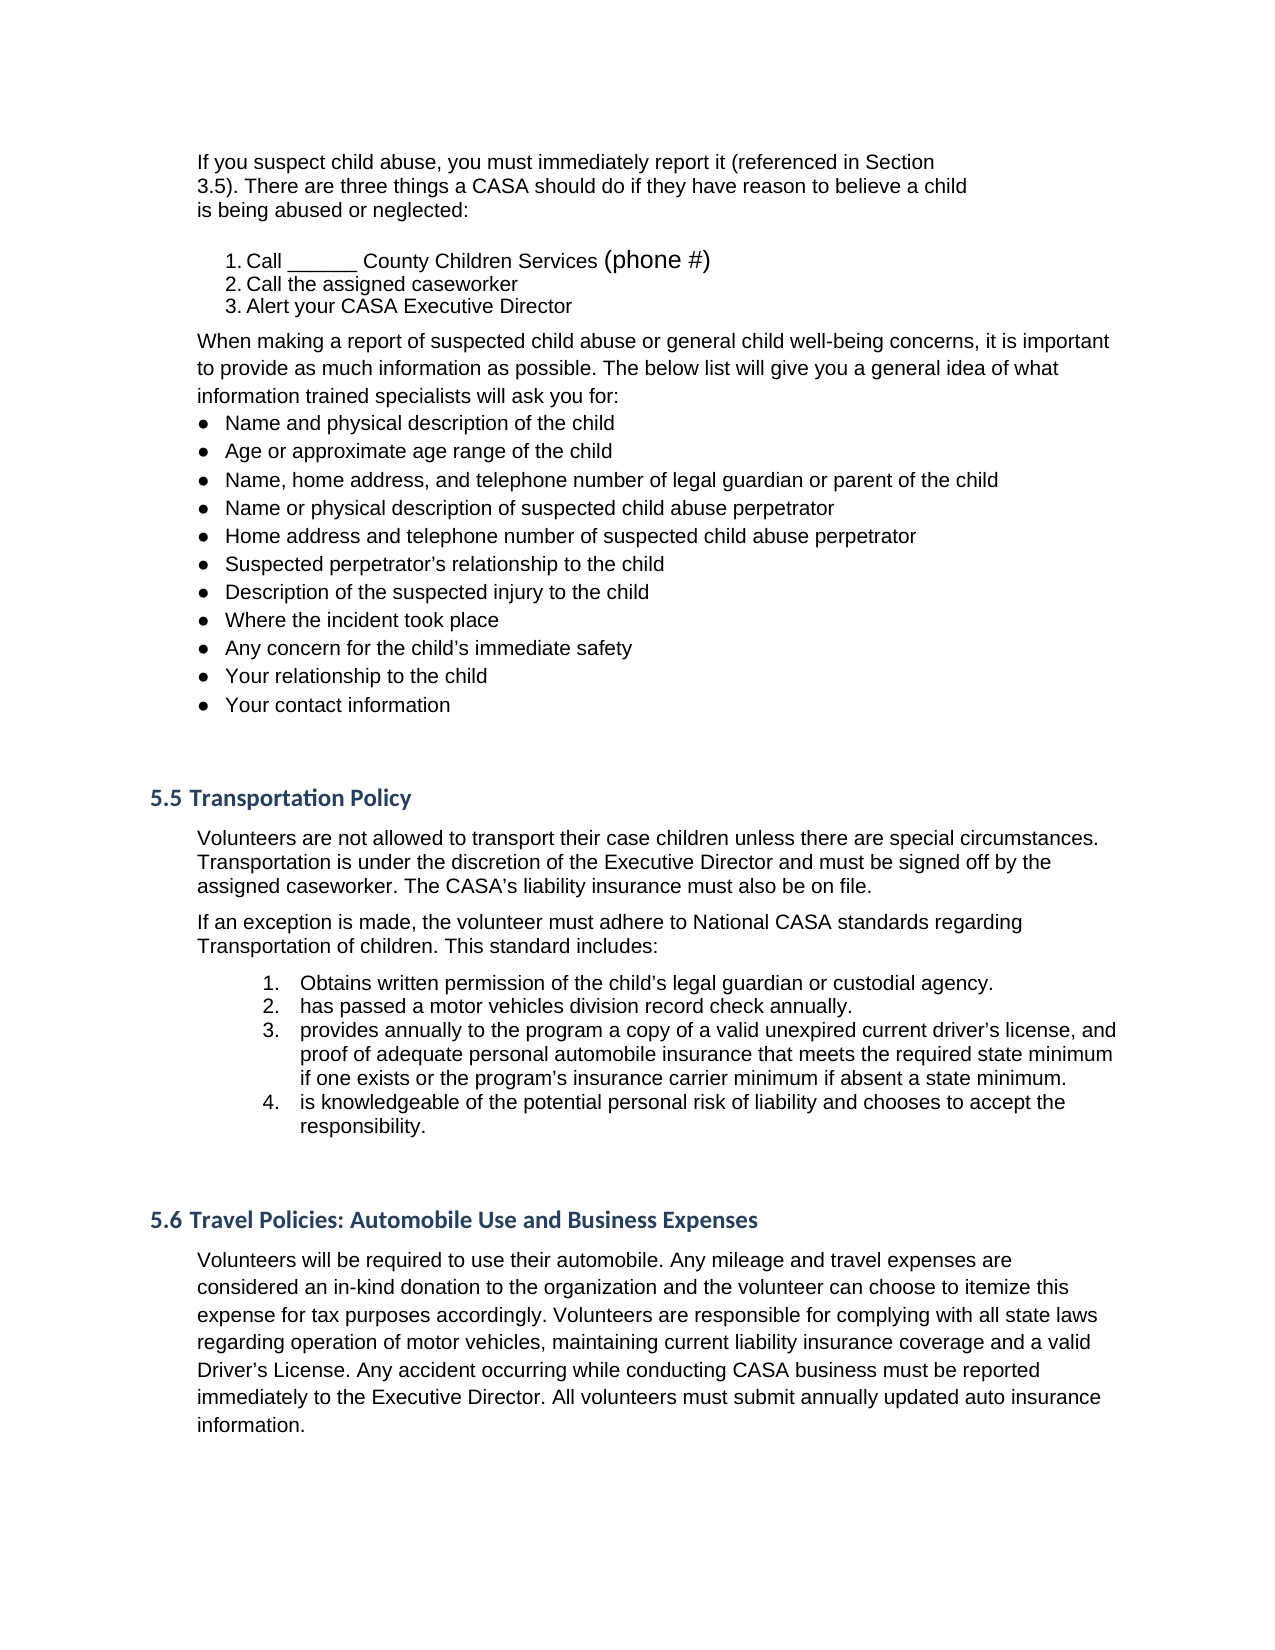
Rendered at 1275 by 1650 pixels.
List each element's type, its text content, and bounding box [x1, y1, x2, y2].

text 1. Call ______ County Children Services (phone #) [197, 248, 1125, 274]
list is knowledgeable of the potential personal risk of liability and chooses to accept the responsibility. [262, 1090, 1125, 1138]
text ● Your contact information [197, 692, 1125, 716]
text Volunteers are not allowed to transport their case children unless there are special circumstances. Transportation is under the discretion of the Executive Director and must be signed off by the assigned caseworker. The CASA’s liability insurance must also be on file. [197, 826, 1125, 897]
subtitle 5.5 Transportation Policy [150, 783, 1125, 813]
text ● Suspected perpetrator’s relationship to the child [197, 552, 1125, 576]
text Volunteers will be required to use their automobile. Any mileage and travel expenses are considered an in-kind donation to the organization and the volunteer can choose to itemize this expense for tax purposes accordingly. Volunteers are responsible for complying with all state laws regarding operation of motor vehicles, maintaining current liability insurance coverage and a valid Driver’s License. Any accident occurring while conducting CASA business must be reported immediately to the Executive Director. All volunteers must submit annually updated auto insurance information. [197, 1247, 1114, 1436]
text ● Where the incident took place [197, 608, 1125, 632]
text ● Age or approximate age range of the child [197, 439, 1125, 463]
text ● Home address and telephone number of suspected child abuse perpetrator [197, 524, 1125, 548]
text ● Your relationship to the child [197, 664, 1125, 688]
text ● Name or physical description of suspected child abuse perpetrator [197, 496, 1125, 519]
text If an exception is made, the volunteer must adhere to National CASA standards regarding Transportation of children. This standard includes: [197, 910, 1125, 958]
text ● Name, home address, and telephone number of legal guardian or parent of the child [197, 467, 1125, 491]
text If you suspect child abuse, you must immediately report it (referenced in Section 3.5). There are three things a CASA should do if they have reason to believe a child is being abused or neglected: [197, 150, 977, 222]
subtitle 5.6 Travel Policies: Automobile Use and Business Expenses [150, 1204, 1125, 1235]
text When making a report of suspected child abuse or general child well-being concerns, it is important to provide as much information as possible. The below list will give you a general idea of what information trained specialists will ask you for: [197, 329, 1125, 408]
text ● Name and physical description of the child [197, 411, 1125, 435]
list Obtains written permission of the child’s legal guardian or custodial agency. [262, 970, 1125, 994]
list provides annually to the program a copy of a valid unexpired current driver’s license, and proof of adequate personal automobile insurance that meets the required state minimum if one exists or the program’s insurance carrier minimum if absent a state minimum. [262, 1018, 1125, 1090]
list has passed a motor vehicles division record check annually. [262, 994, 1125, 1018]
text ● Any concern for the child’s immediate safety [197, 636, 1125, 660]
text ● Description of the suspected injury to the child [197, 580, 1125, 604]
text 2. Call the assigned caseworker [197, 274, 1125, 296]
text 3. Alert your CASA Executive Director [197, 296, 1125, 318]
